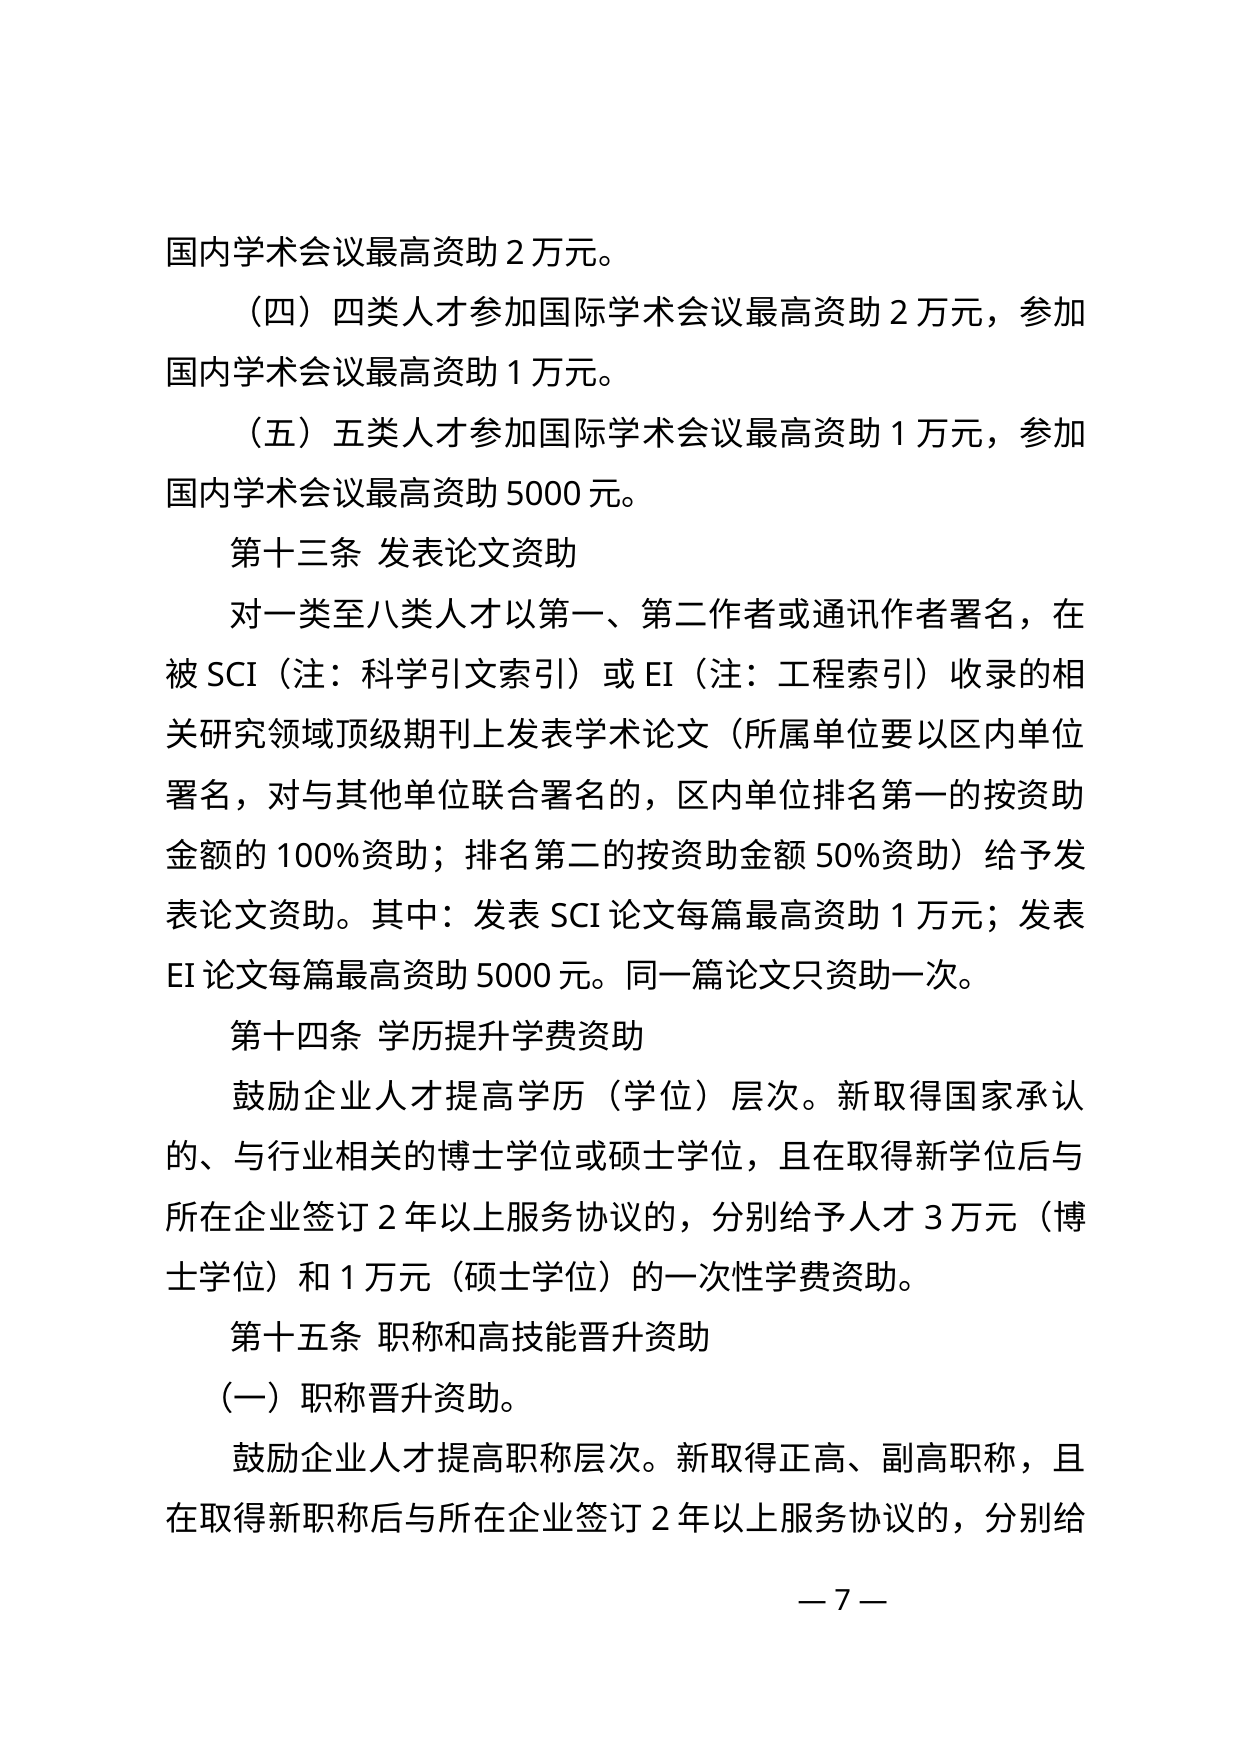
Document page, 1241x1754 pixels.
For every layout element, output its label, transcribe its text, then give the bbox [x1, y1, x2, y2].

text 第十三条 发表论文资助 [165, 521, 1087, 581]
text （五）五类人才参加国际学术会议最高资助1万元，参加国内学术会议最高资助5000元。 [165, 400, 1087, 521]
text 鼓励企业人才提高学历（学位）层次。新取得国家承认的、与行业相关的博士学位或硕士学位，且在取得新学位后与所在企业签订2年以上服务协议的，分别给予人才3万元（博士学位）和1万元（硕士学位）的一次性学费资助。 [165, 1064, 1087, 1305]
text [165, 1426, 1087, 1546]
text 第十四条 学历提升学费资助 [165, 1003, 1087, 1064]
text 第十五条 职称和高技能晋升资助 [165, 1305, 1087, 1365]
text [165, 219, 1087, 280]
text （四）四类人才参加国际学术会议最高资助2万元，参加国内学术会议最高资助1万元。 [165, 280, 1087, 400]
text 对一类至八类人才以第一、第二作者或通讯作者署名，在被SCI（注：科学引文索引）或EI（注：工程索引）收录的相关研究领域顶级期刊上发表学术论文（所属单位要以区内单位署名，对与其他单位联合署名的，区内单位排名第一的按资助金额的100%资助；排名第二的按资助金额50%资助）给予发表论文资助。其中：发表SCI论文每篇最高资助1万元；发表EI论文每篇最高资助5000元。同一篇论文只资助一次。 [165, 581, 1087, 1003]
text （一）职称晋升资助。 [165, 1365, 1087, 1426]
